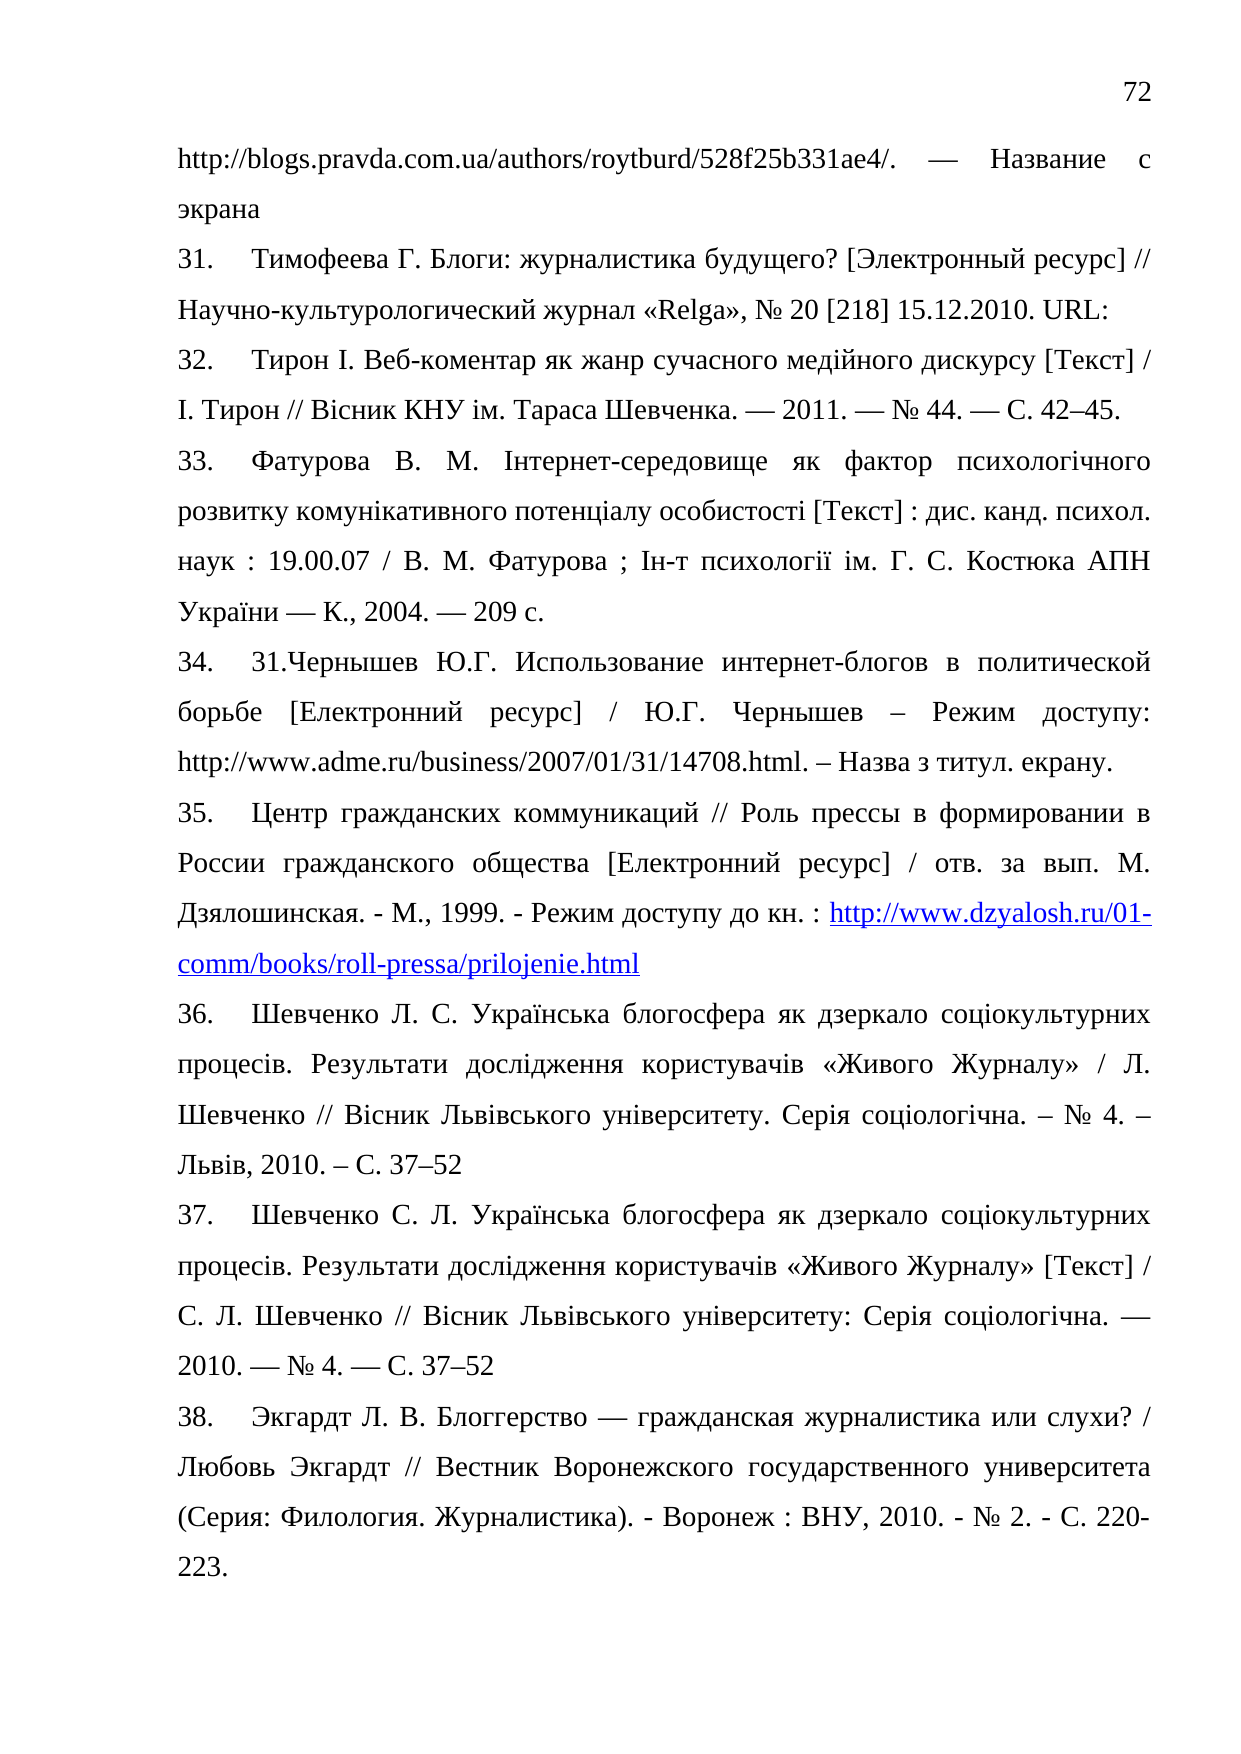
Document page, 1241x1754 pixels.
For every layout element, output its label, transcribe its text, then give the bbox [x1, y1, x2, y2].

list Тирон І. Веб-коментар як жанр сучасного медійного дискурсу [Текст] / І. Тирон // Вісник КНУ ім. Тараса Шевченка. — 2011. — № 44. — С. 42–45. [177, 342, 1152, 426]
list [177, 141, 1152, 225]
list Тимофеева Г. Блоги: журналистика будущего? [Электронный ресурс] // Научно-культурологический журнал «Relga», № 20 [218] 15.12.2010. URL: [177, 241, 1152, 325]
list 31.Чернышев Ю.Г. Использование интернет-блогов в политической борьбе [Електронний ресурс] / Ю.Г. Чернышев – Режим доступу: http://www.adme.ru/business/2007/01/31/14708.html. – Назва з титул. екрану. [177, 644, 1152, 778]
list Шевченко С. Л. Українська блогосфера як дзеркало соціокультурних процесів. Результати дослідження користувачів «Живого Журналу» [Текст] / С. Л. Шевченко // Вісник Львівського університету: Серія соціологічна. — 2010. — № 4. — С. 37–52 [177, 1197, 1152, 1382]
list Экгардт Л. В. Блоггерство — гражданская журналистика или слухи? / Любовь Экгардт // Вестник Воронежского государственного университета (Серия: Филология. Журналистика). - Воронеж : ВНУ, 2010. - № 2. - С. 220-223. [177, 1399, 1152, 1583]
list Центр гражданских коммуникаций // Роль прессы в формировании в России гражданского общества [Електронний ресурс] / отв. за вып. М. Дзялошинская. - М., 1999. - Режим доступу до кн. : http://www.dzyalosh.ru/01-comm/books/roll-pressa/prilojenie.html [177, 795, 1152, 979]
list Шевченко Л. С. Українська блогосфера як дзеркало соціокультурних процесів. Результати дослідження користувачів «Живого Журналу» / Л. Шевченко // Вісник Львівського університету. Серія соціологічна. – № 4. – Львів, 2010. – С. 37–52 [177, 996, 1152, 1181]
list Фатурова В. М. Інтернет-середовище як фактор психологічного розвитку комунікативного потенціалу особистості [Текст] : дис. канд. психол. наук : 19.00.07 / В. М. Фатурова ; Ін-т психології ім. Г. С. Костюка АПН України — К., 2004. — 209 с. [177, 443, 1152, 627]
